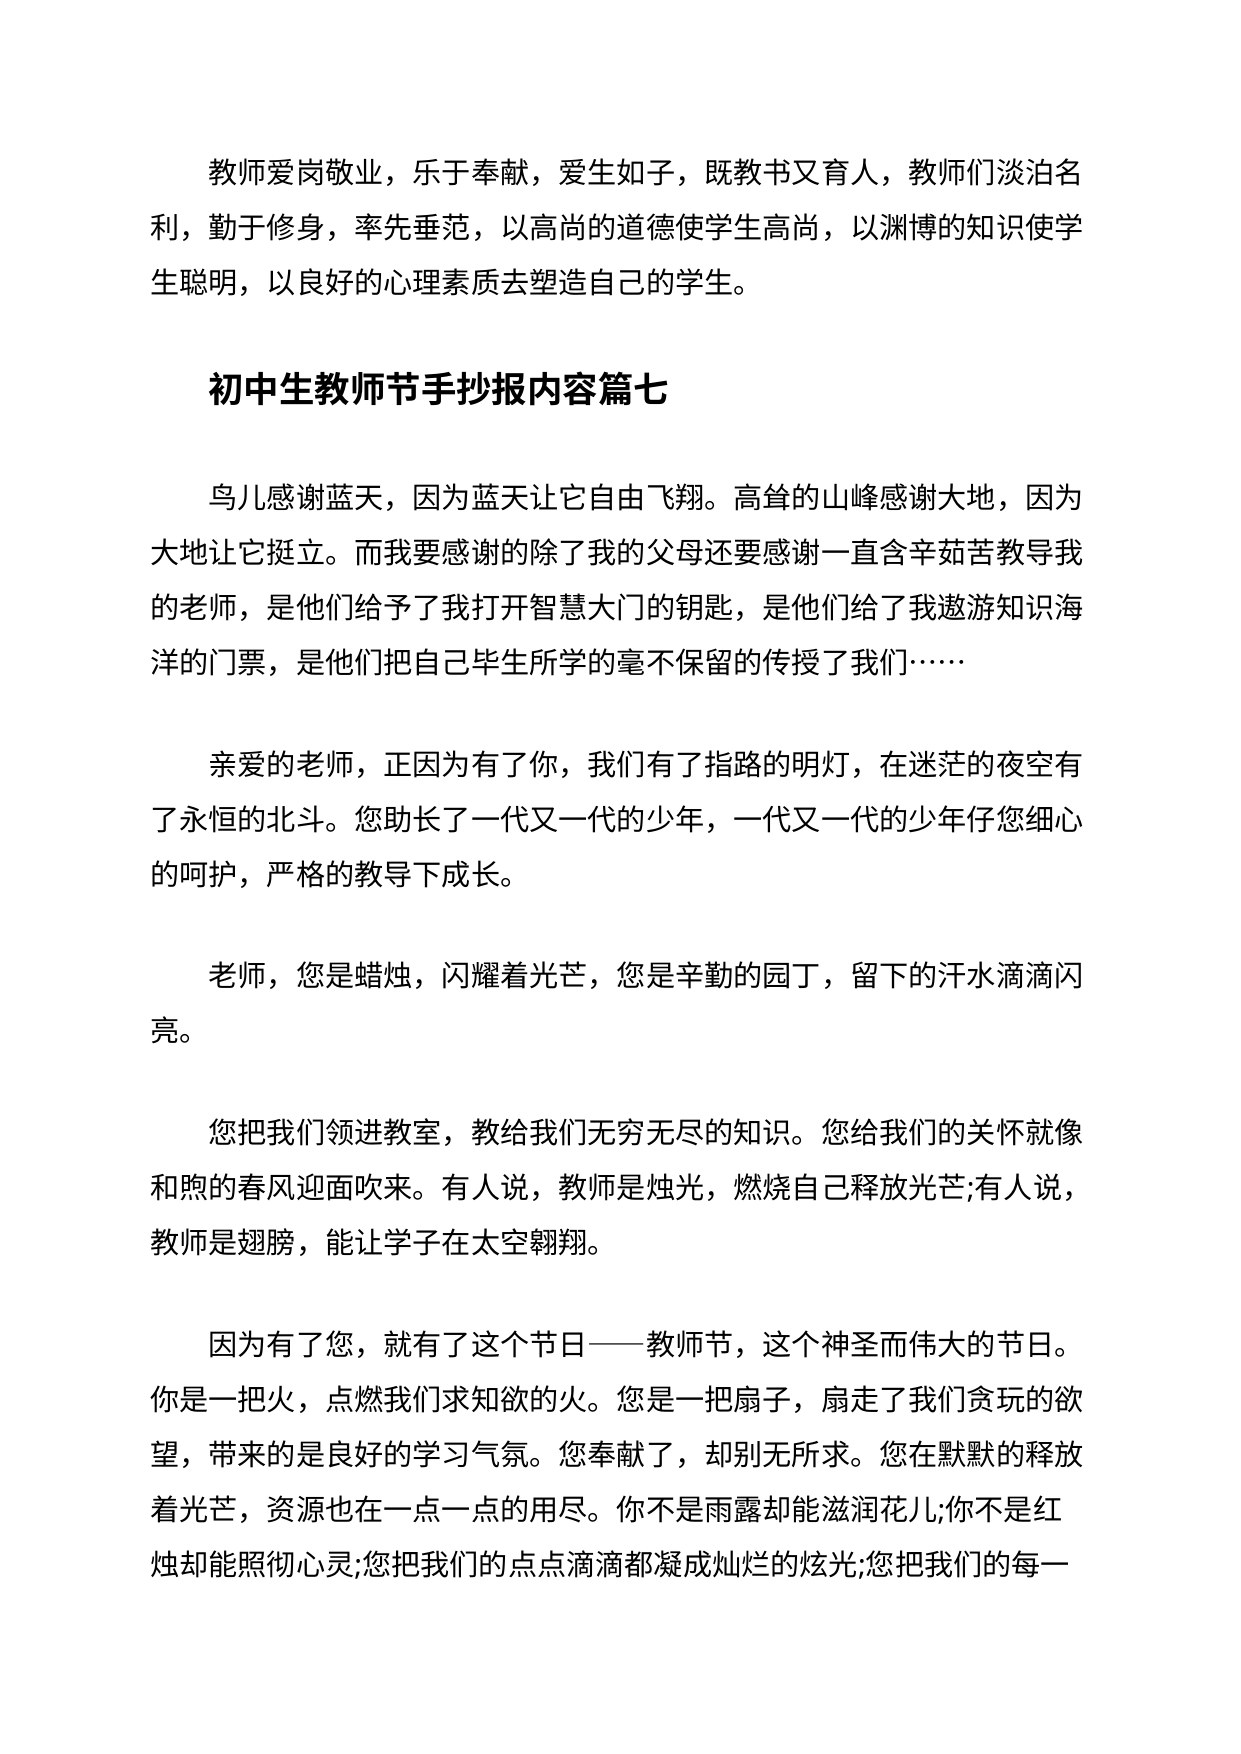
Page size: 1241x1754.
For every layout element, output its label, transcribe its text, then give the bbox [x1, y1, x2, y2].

text 您把我们领进教室，教给我们无穷无尽的知识。您给我们的关怀就像和煦的春风迎面吹来。有人说，教师是烛光，燃烧自己释放光芒;有人说，教师是翅膀，能让学子在太空翱翔。 [150, 1110, 1090, 1262]
text 亲爱的老师，正因为有了你，我们有了指路的明灯，在迷茫的夜空有了永恒的北斗。您助长了一代又一代的少年，一代又一代的少年仔您细心的呵护，严格的教导下成长。 [150, 741, 1090, 893]
text 教师爱岗敬业，乐于奉献，爱生如子，既教书又育人，教师们淡泊名利，勤于修身，率先垂范，以高尚的道德使学生高尚，以渊博的知识使学生聪明，以良好的心理素质去塑造自己的学生。 [150, 150, 1090, 302]
text 初中生教师节手抄报内容篇七 [150, 362, 1090, 413]
text 老师，您是蜡烛，闪耀着光芒，您是辛勤的园丁，留下的汗水滴滴闪亮。 [150, 953, 1090, 1050]
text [150, 1321, 1090, 1583]
text 鸟儿感谢蓝天，因为蓝天让它自由飞翔。高耸的山峰感谢大地，因为大地让它挺立。而我要感谢的除了我的父母还要感谢一直含辛茹苦教导我的老师，是他们给予了我打开智慧大门的钥匙，是他们给了我遨游知识海洋的门票，是他们把自己毕生所学的毫不保留的传授了我们…… [150, 475, 1090, 682]
